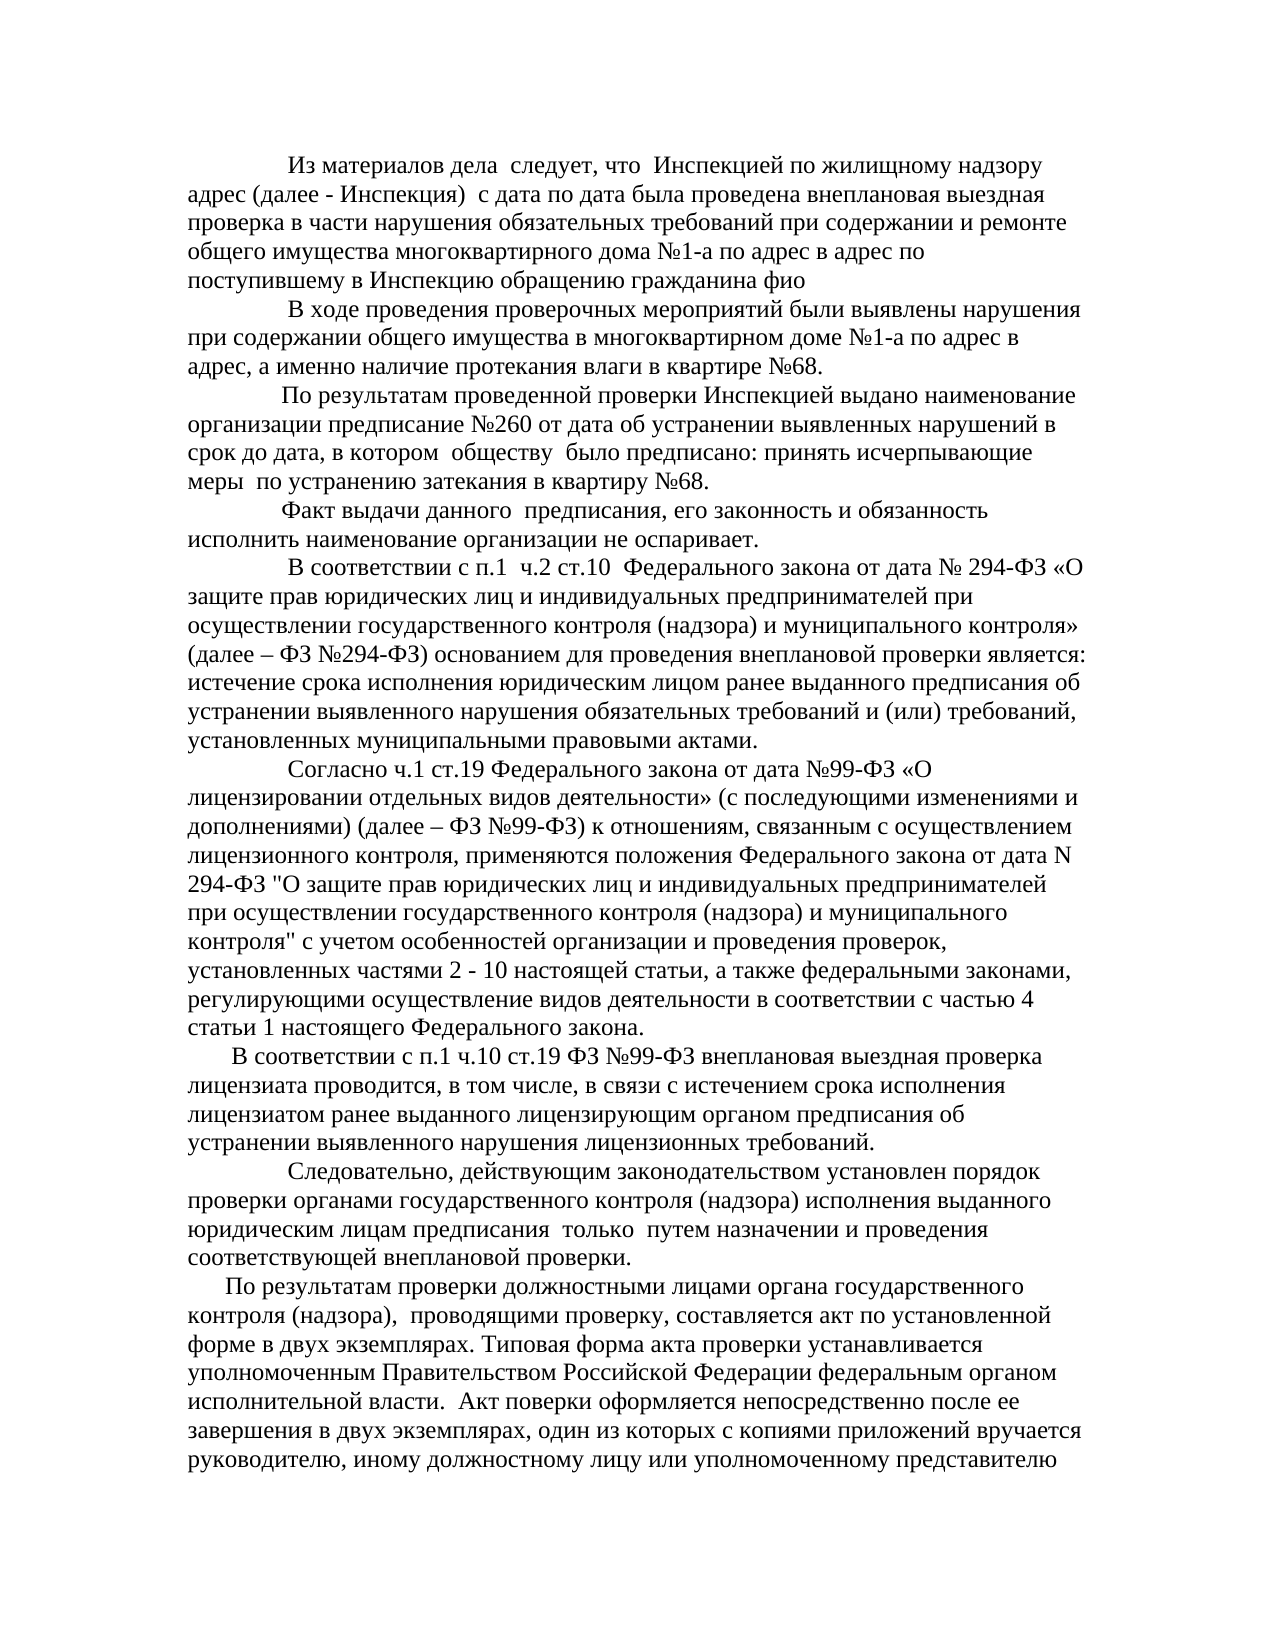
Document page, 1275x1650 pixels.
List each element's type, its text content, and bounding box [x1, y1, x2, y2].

text Следовательно, действующим законодательством установлен порядок проверки органами государственного контроля (надзора) исполнения выданного юридическим лицам предписания только путем назначении и проведения соответствующей внеплановой проверки. [187, 1156, 1087, 1271]
text Факт выдачи данного предписания, его законность и обязанность исполнить наименование организации не оспаривает. [187, 495, 1087, 552]
text По результатам проведенной проверки Инспекцией выдано наименование организации предписание №260 от дата об устранении выявленных нарушений в срок до дата, в котором обществу было предписано: принять исчерпывающие меры по устранению затекания в квартиру №68. [187, 380, 1087, 495]
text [187, 1271, 1087, 1472]
text В соответствии с п.1 ч.2 ст.10 Федерального закона от дата № 294-ФЗ «О защите прав юридических лиц и индивидуальных предпринимателей при осуществлении государственного контроля (надзора) и муниципального контроля» (далее – ФЗ №294-ФЗ) основанием для проведения внеплановой проверки является: истечение срока исполнения юридическим лицом ранее выданного предписания об устранении выявленного нарушения обязательных требований и (или) требований, установленных муниципальными правовыми актами. [187, 552, 1087, 754]
text Согласно ч.1 ст.19 Федерального закона от дата №99-ФЗ «О лицензировании отдельных видов деятельности» (с последующими изменениями и дополнениями) (далее – ФЗ №99-ФЗ) к отношениям, связанным с осуществлением лицензионного контроля, применяются положения Федерального закона от дата N 294-ФЗ "О защите прав юридических лиц и индивидуальных предпринимателей при осуществлении государственного контроля (надзора) и муниципального контроля" с учетом особенностей организации и проведения проверок, установленных частями 2 - 10 настоящей статьи, а также федеральными законами, регулирующими осуществление видов деятельности в соответствии с частью 4 статьи 1 настоящего Федерального закона. [187, 754, 1087, 1041]
text В соответствии с п.1 ч.10 ст.19 ФЗ №99-ФЗ внеплановая выездная проверка лицензиата проводится, в том числе, в связи с истечением срока исполнения лицензиатом ранее выданного лицензирующим органом предписания об устранении выявленного нарушения лицензионных требований. [187, 1041, 1087, 1156]
text Из материалов дела следует, что Инспекцией по жилищному надзору адрес (далее - Инспекция) с дата по дата была проведена внеплановая выездная проверка в части нарушения обязательных требований при содержании и ремонте общего имущества многоквартирного дома №1-а по адрес в адрес по поступившему в Инспекцию обращению гражданина фио [187, 150, 1087, 294]
text В ходе проведения проверочных мероприятий были выявлены нарушения при содержании общего имущества в многоквартирном доме №1-а по адрес в адрес, а именно наличие протекания влаги в квартире №68. [187, 294, 1087, 380]
